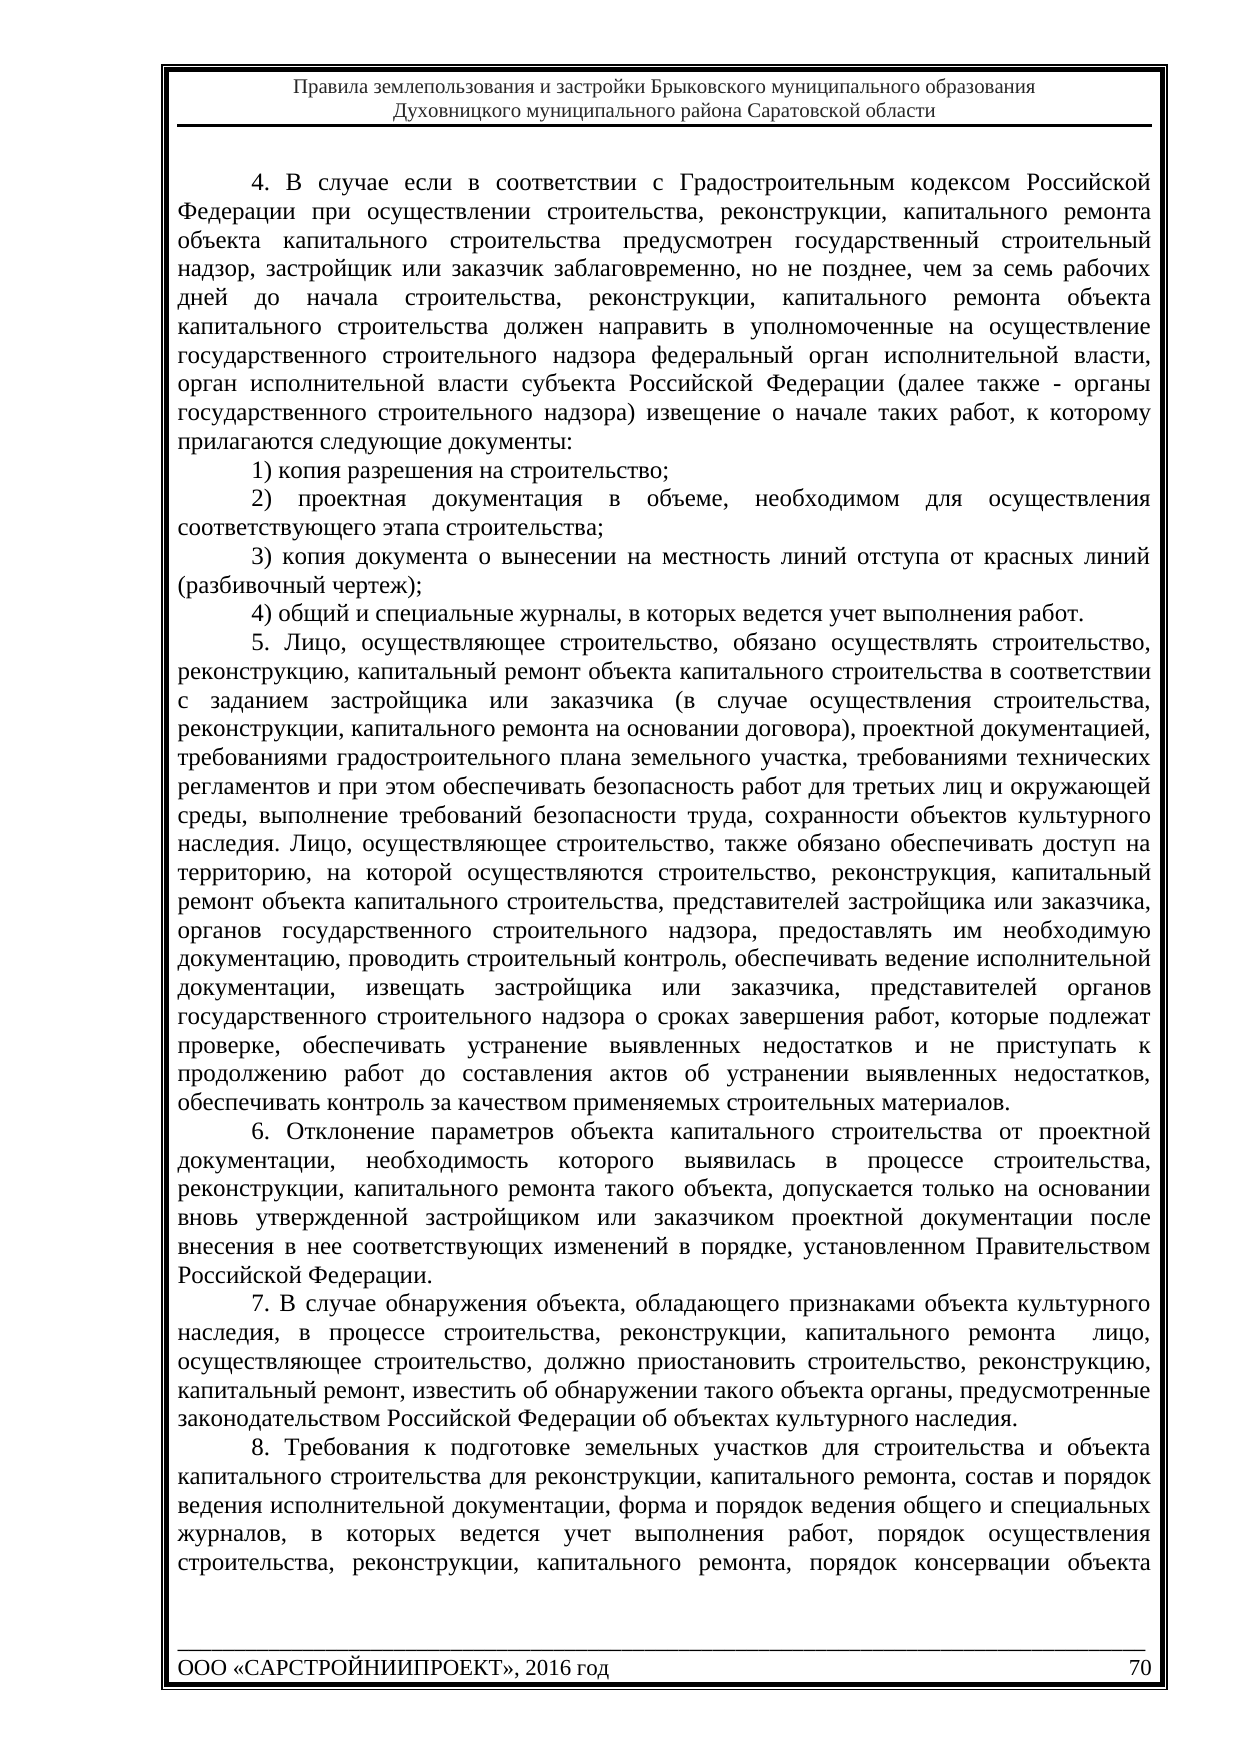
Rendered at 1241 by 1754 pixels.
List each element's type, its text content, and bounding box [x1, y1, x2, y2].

text 5. Лицо, осуществляющее строительство, обязано осуществлять строительство, реконструкцию, капитальный ремонт объекта капитального строительства в соответствии с заданием застройщика или заказчика (в случае осуществления строительства, реконструкции, капитального ремонта на основании договора), проектной документацией, требованиями градостроительного плана земельного участка, требованиями технических регламентов и при этом обеспечивать безопасность работ для третьих лиц и окружающей среды, выполнение требований безопасности труда, сохранности объектов культурного наследия. Лицо, осуществляющее строительство, также обязано обеспечивать доступ на территорию, на которой осуществляются строительство, реконструкция, капитальный ремонт объекта капитального строительства, представителей застройщика или заказчика, органов государственного строительного надзора, предоставлять им необходимую документацию, проводить строительный контроль, обеспечивать ведение исполнительной документации, извещать застройщика или заказчика, представителей органов государственного строительного надзора о сроках завершения работ, которые подлежат проверке, обеспечивать устранение выявленных недостатков и не приступать к продолжению работ до составления актов об устранении выявленных недостатков, обеспечивать контроль за качеством применяемых строительных материалов. [177, 627, 1152, 1116]
text 4. В случае если в соответствии с Градостроительным кодексом Российской Федерации при осуществлении строительства, реконструкции, капитального ремонта объекта капитального строительства предусмотрен государственный строительный надзор, застройщик или заказчик заблаговременно, но не позднее, чем за семь рабочих дней до начала строительства, реконструкции, капитального ремонта объекта капитального строительства должен направить в уполномоченные на осуществление государственного строительного надзора федеральный орган исполнительной власти, орган исполнительной власти субъекта Российской Федерации (далее также - органы государственного строительного надзора) извещение о начале таких работ, к которому прилагаются следующие документы: [177, 167, 1152, 455]
text 7. В случае обнаружения объекта, обладающего признаками объекта культурного наследия, в процессе строительства, реконструкции, капитального ремонта лицо, осуществляющее строительство, должно приостановить строительство, реконструкцию, капитальный ремонт, известить об обнаружении такого объекта органы, предусмотренные законодательством Российской Федерации об объектах культурного наследия. [177, 1288, 1152, 1432]
text 2) проектная документация в объеме, необходимом для осуществления соответствующего этапа строительства; [177, 483, 1152, 541]
text 3) копия документа о вынесении на местность линий отступа от красных линий (разбивочный чертеж); [177, 541, 1152, 598]
text 6. Отклонение параметров объекта капитального строительства от проектной документации, необходимость которого выявилась в процессе строительства, реконструкции, капитального ремонта такого объекта, допускается только на основании вновь утвержденной застройщиком или заказчиком проектной документации после внесения в нее соответствующих изменений в порядке, установленном Правительством Российской Федерации. [177, 1116, 1152, 1288]
text 1) копия разрешения на строительство; [177, 455, 1152, 483]
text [177, 1432, 1152, 1576]
text 4) общий и специальные журналы, в которых ведется учет выполнения работ. [177, 598, 1152, 627]
